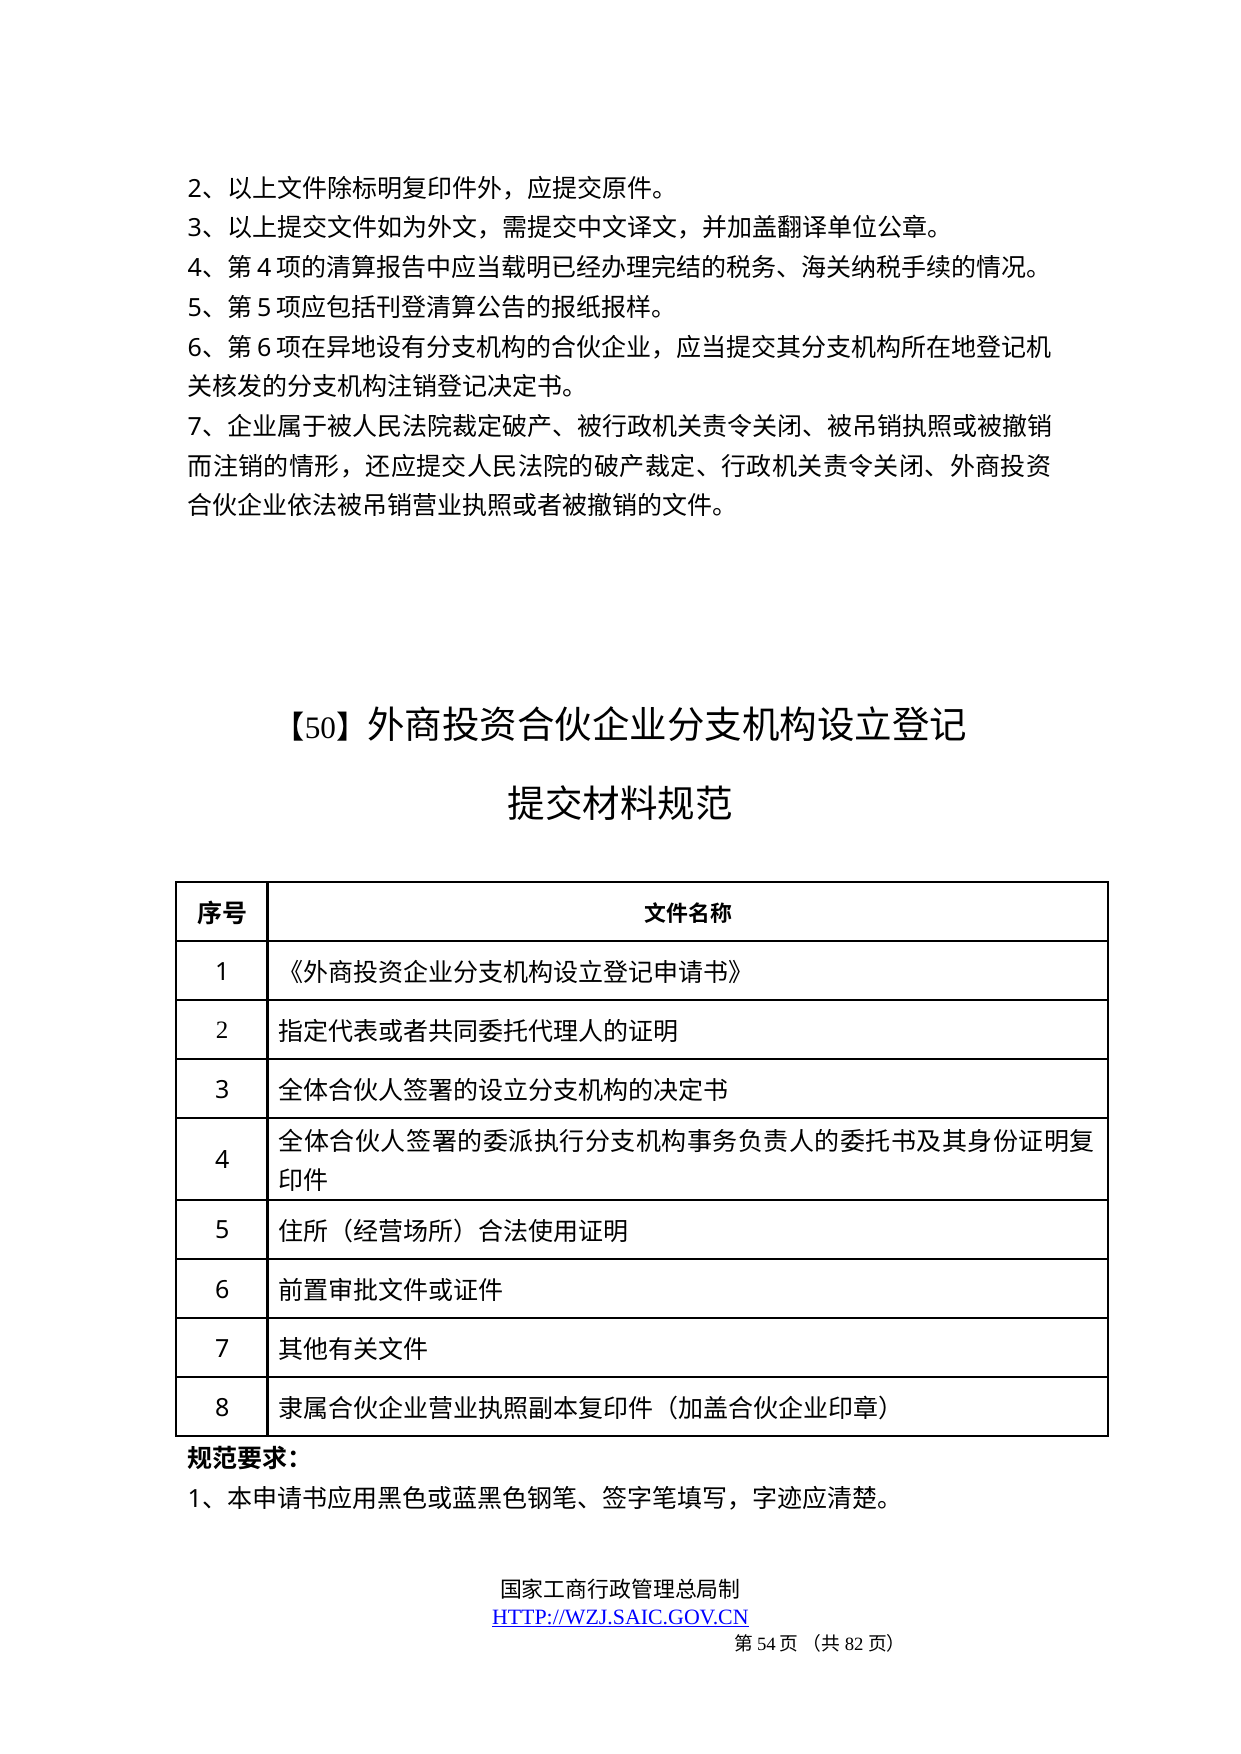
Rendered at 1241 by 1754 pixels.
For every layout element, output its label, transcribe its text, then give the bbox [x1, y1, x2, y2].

table_cell 隶属合伙企业营业执照副本复印件（加盖合伙企业印章） [269, 1378, 1107, 1435]
table_cell 6 [177, 1260, 266, 1317]
table_cell 8 [177, 1378, 266, 1435]
text 3、以上提交文件如为外文，需提交中文译文，并加盖翻译单位公章。 [187, 206, 1053, 246]
text 【50】外商投资合伙企业分支机构设立登记 [187, 682, 1053, 762]
table_header 文件名称 [269, 883, 1107, 940]
text 7、企业属于被人民法院裁定破产、被行政机关责令关闭、被吊销执照或被撤销而注销的情形，还应提交人民法院的破产裁定、行政机关责令关闭、外商投资合伙企业依法被吊销营业执照或者被撤销的文件。 [187, 405, 1053, 524]
text 2、以上文件除标明复印件外，应提交原件。 [187, 167, 1053, 206]
text 4、第4项的清算报告中应当载明已经办理完结的税务、海关纳税手续的情况。 [187, 246, 1053, 286]
table_cell 全体合伙人签署的委派执行分支机构事务负责人的委托书及其身份证明复印件 [269, 1119, 1107, 1199]
text 提交材料规范 [187, 762, 1053, 841]
table_cell 2 [177, 1001, 266, 1058]
table_cell 全体合伙人签署的设立分支机构的决定书 [269, 1060, 1107, 1117]
table_cell 4 [177, 1119, 266, 1199]
text 规范要求： [187, 1437, 1053, 1477]
text 1、本申请书应用黑色或蓝黑色钢笔、签字笔填写，字迹应清楚。 [187, 1477, 1053, 1516]
table_cell 1 [177, 942, 266, 999]
table_cell 前置审批文件或证件 [269, 1260, 1107, 1317]
table_cell 指定代表或者共同委托代理人的证明 [269, 1001, 1107, 1058]
table_cell 3 [177, 1060, 266, 1117]
table_cell 5 [177, 1201, 266, 1258]
table_cell 7 [177, 1319, 266, 1376]
table_header 序号 [177, 883, 266, 940]
text 5、第5项应包括刊登清算公告的报纸报样。 [187, 286, 1053, 325]
table_cell 住所（经营场所）合法使用证明 [269, 1201, 1107, 1258]
table_cell 《外商投资企业分支机构设立登记申请书》 [269, 942, 1107, 999]
text 6、第6项在异地设有分支机构的合伙企业，应当提交其分支机构所在地登记机关核发的分支机构注销登记决定书。 [187, 325, 1053, 405]
table_cell 其他有关文件 [269, 1319, 1107, 1376]
